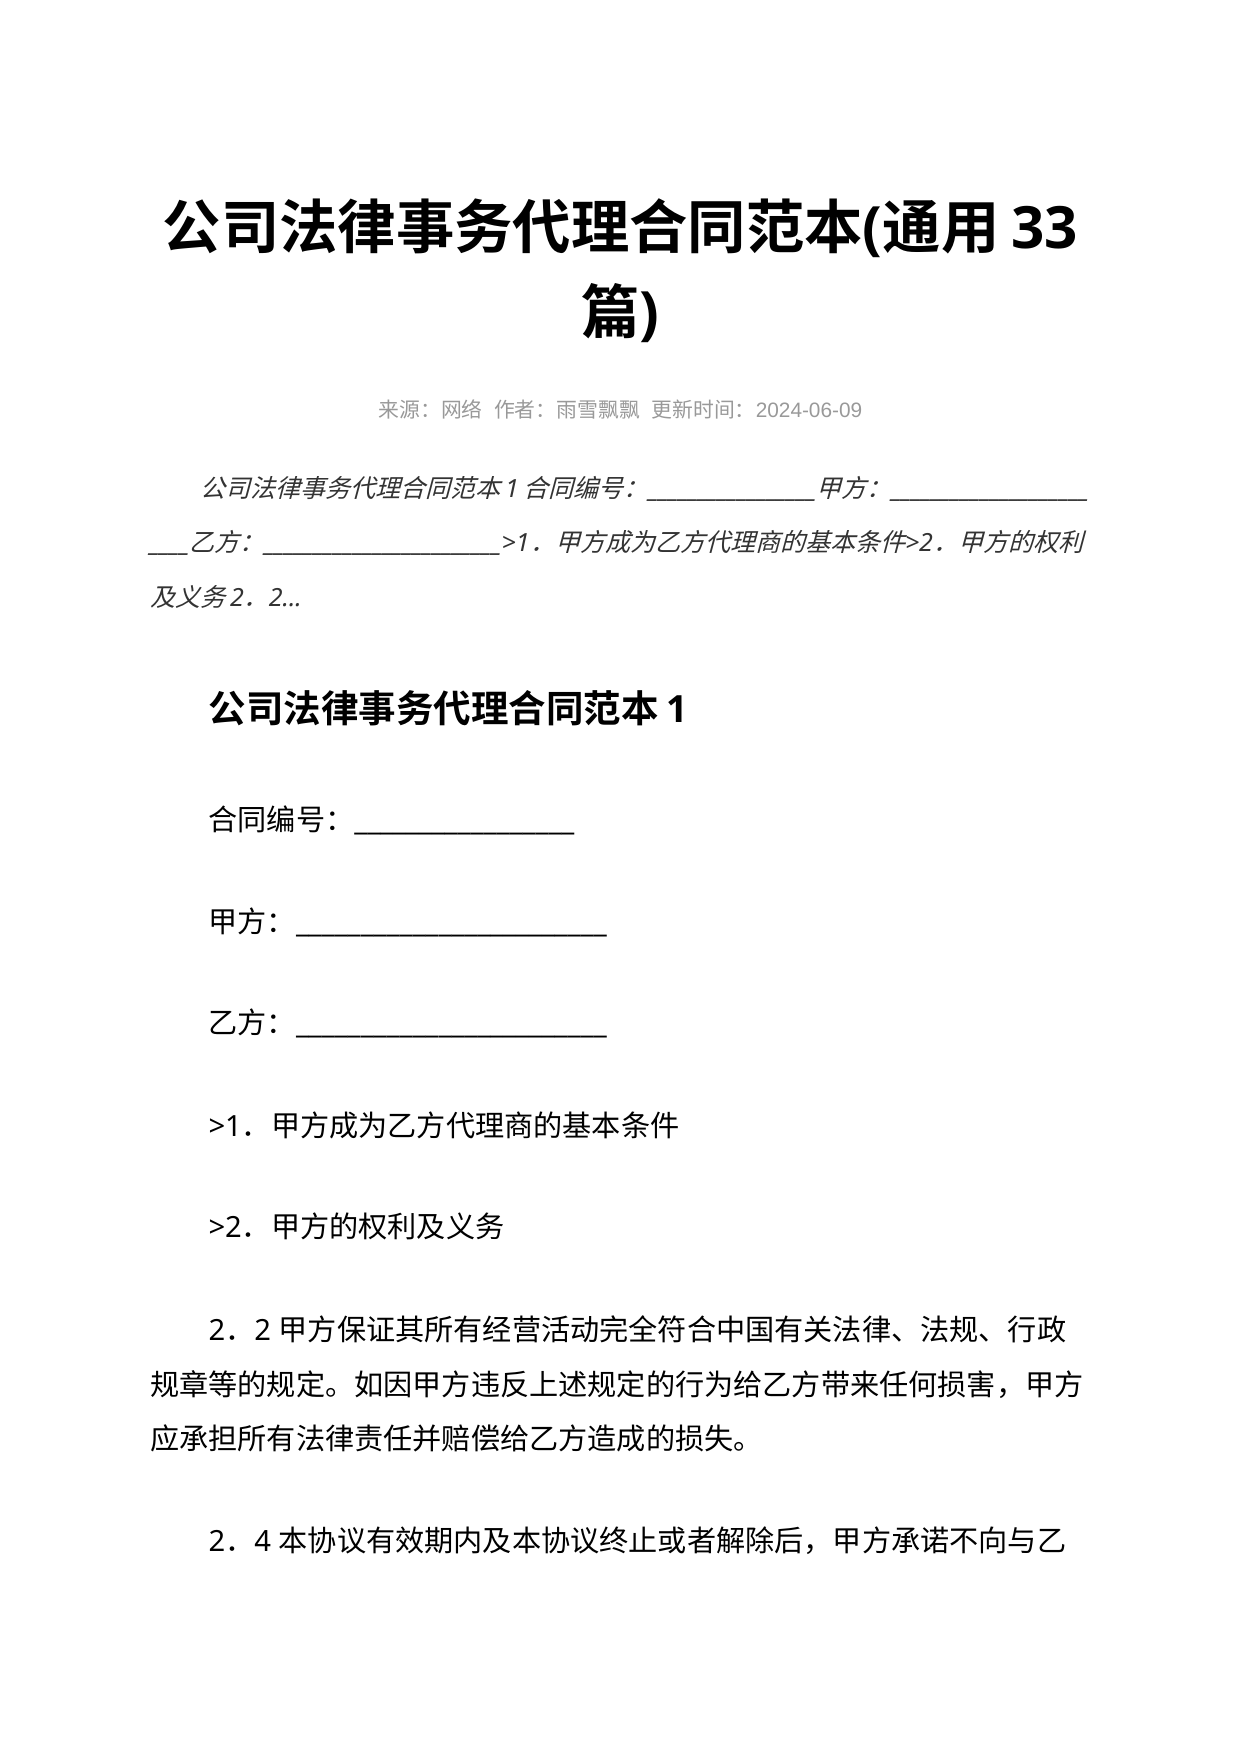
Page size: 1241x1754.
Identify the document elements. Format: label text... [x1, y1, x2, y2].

text 来源：网络 作者：雨雪飘飘 更新时间：2024-06-09 [150, 398, 1090, 422]
text >2．甲方的权利及义务 [150, 1204, 1090, 1246]
text >1．甲方成为乙方代理商的基本条件 [150, 1102, 1090, 1144]
text 甲方：________________________ [150, 898, 1090, 941]
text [150, 1518, 1090, 1560]
text 公司法律事务代理合同范本1合同编号：_________________甲方：________________________乙方：________________________>1．甲方成为乙方代理商的基本条件>2．甲方的权利及义务2．2... [150, 468, 1090, 613]
text 2．2 甲方保证其所有经营活动完全符合中国有关法律、法规、行政规章等的规定。如因甲方违反上述规定的行为给乙方带来任何损害，甲方应承担所有法律责任并赔偿给乙方造成的损失。 [150, 1306, 1090, 1458]
text 乙方：________________________ [150, 1000, 1090, 1042]
text 公司法律事务代理合同范本1 [150, 678, 1090, 733]
text 合同编号：_________________ [150, 796, 1090, 838]
subtitle 公司法律事务代理合同范本(通用33篇) [150, 181, 1090, 351]
